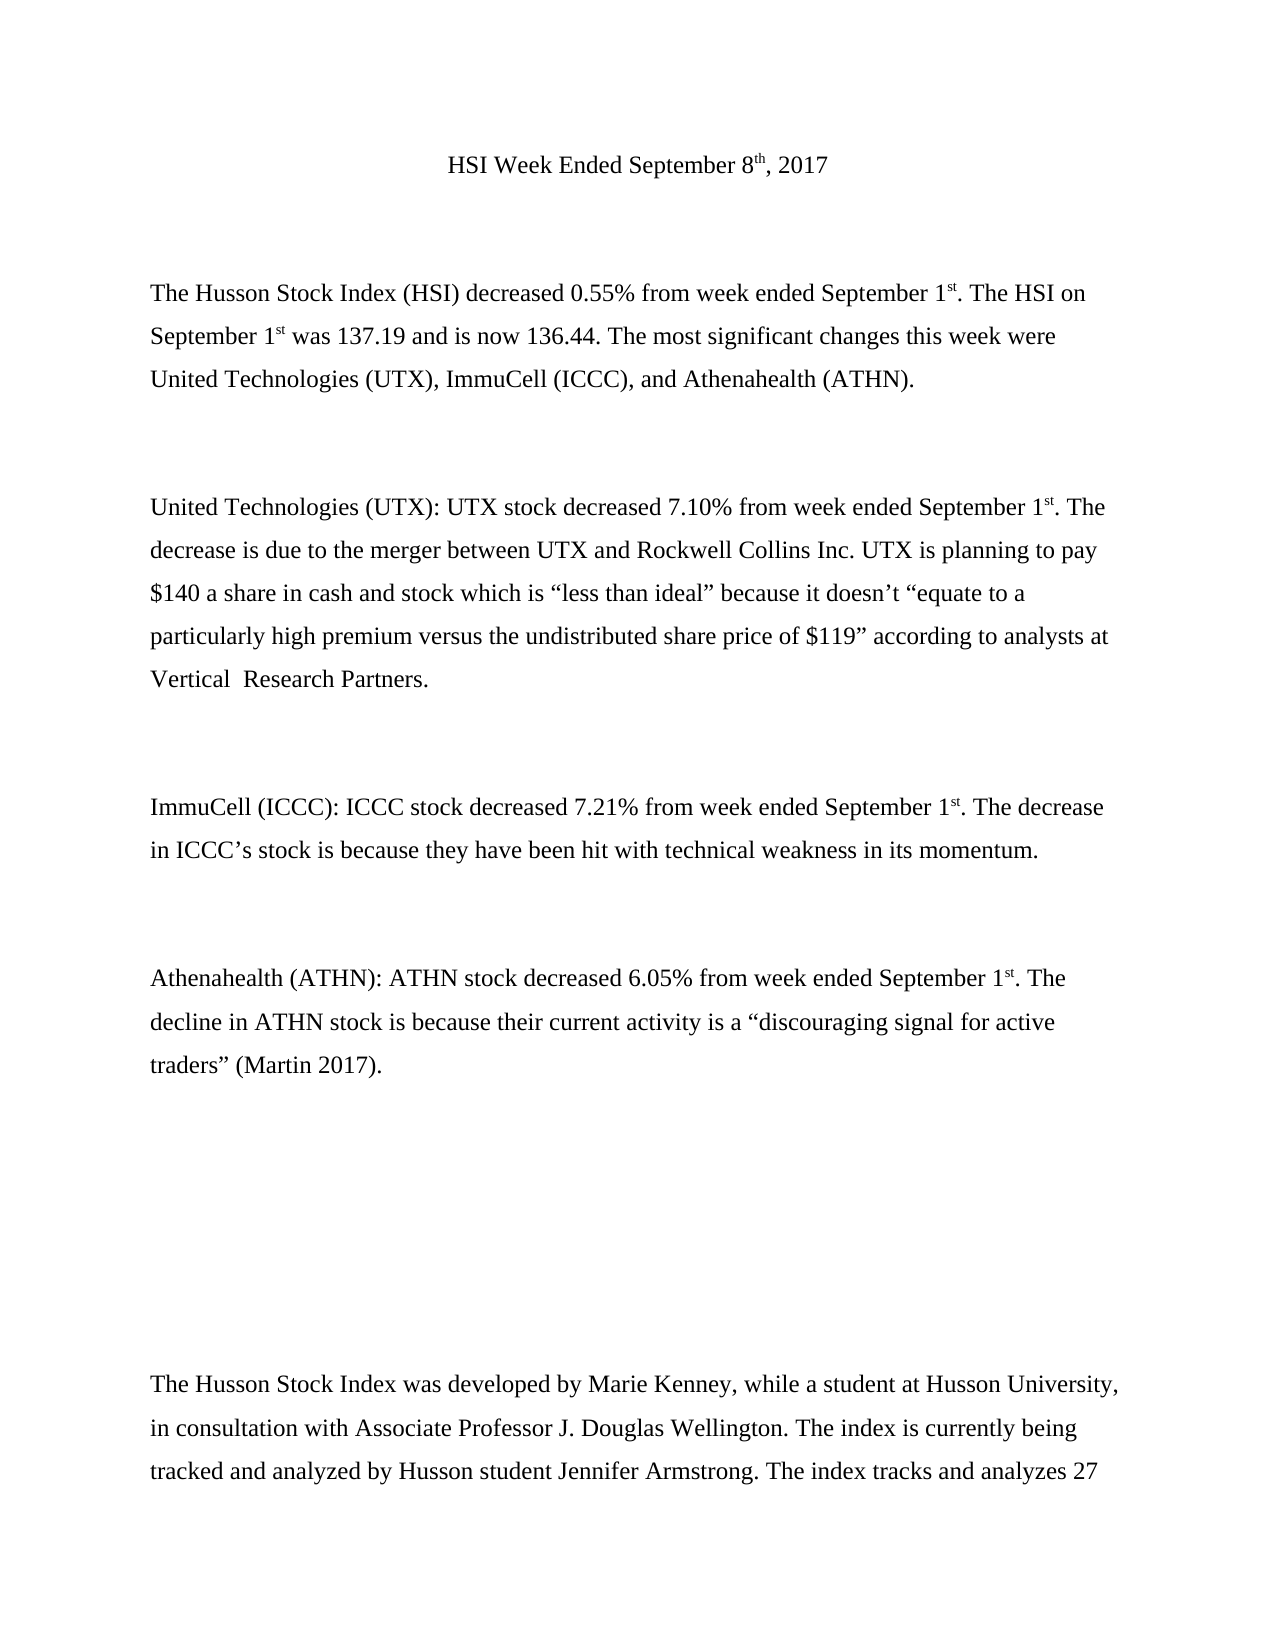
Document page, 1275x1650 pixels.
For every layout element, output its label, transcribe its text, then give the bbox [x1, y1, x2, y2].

text HSI Week Ended September 8th, 2017 [150, 150, 1125, 179]
text The Husson Stock Index (HSI) decreased 0.55% from week ended September 1st. The HSI on September 1st was 137.19 and is now 136.44. The most significant changes this week were United Technologies (UTX), ImmuCell (ICCC), and Athenahealth (ATHN). [150, 278, 1125, 393]
text United Technologies (UTX): UTX stock decreased 7.10% from week ended September 1st. The decrease is due to the merger between UTX and Rockwell Collins Inc. UTX is planning to pay $140 a share in cash and stock which is “less than ideal” because it doesn’t “equate to a particularly high premium versus the undistributed share price of $119” according to analysts at Vertical Research Partners. [150, 492, 1125, 693]
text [150, 1369, 1125, 1484]
text ImmuCell (ICCC): ICCC stock decreased 7.21% from week ended September 1st. The decrease in ICCC’s stock is because they have been hit with technical weakness in its momentum. [150, 792, 1125, 864]
text Athenahealth (ATHN): ATHN stock decreased 6.05% from week ended September 1st. The decline in ATHN stock is because their current activity is a “discouraging signal for active traders” (Martin 2017). [150, 963, 1125, 1078]
